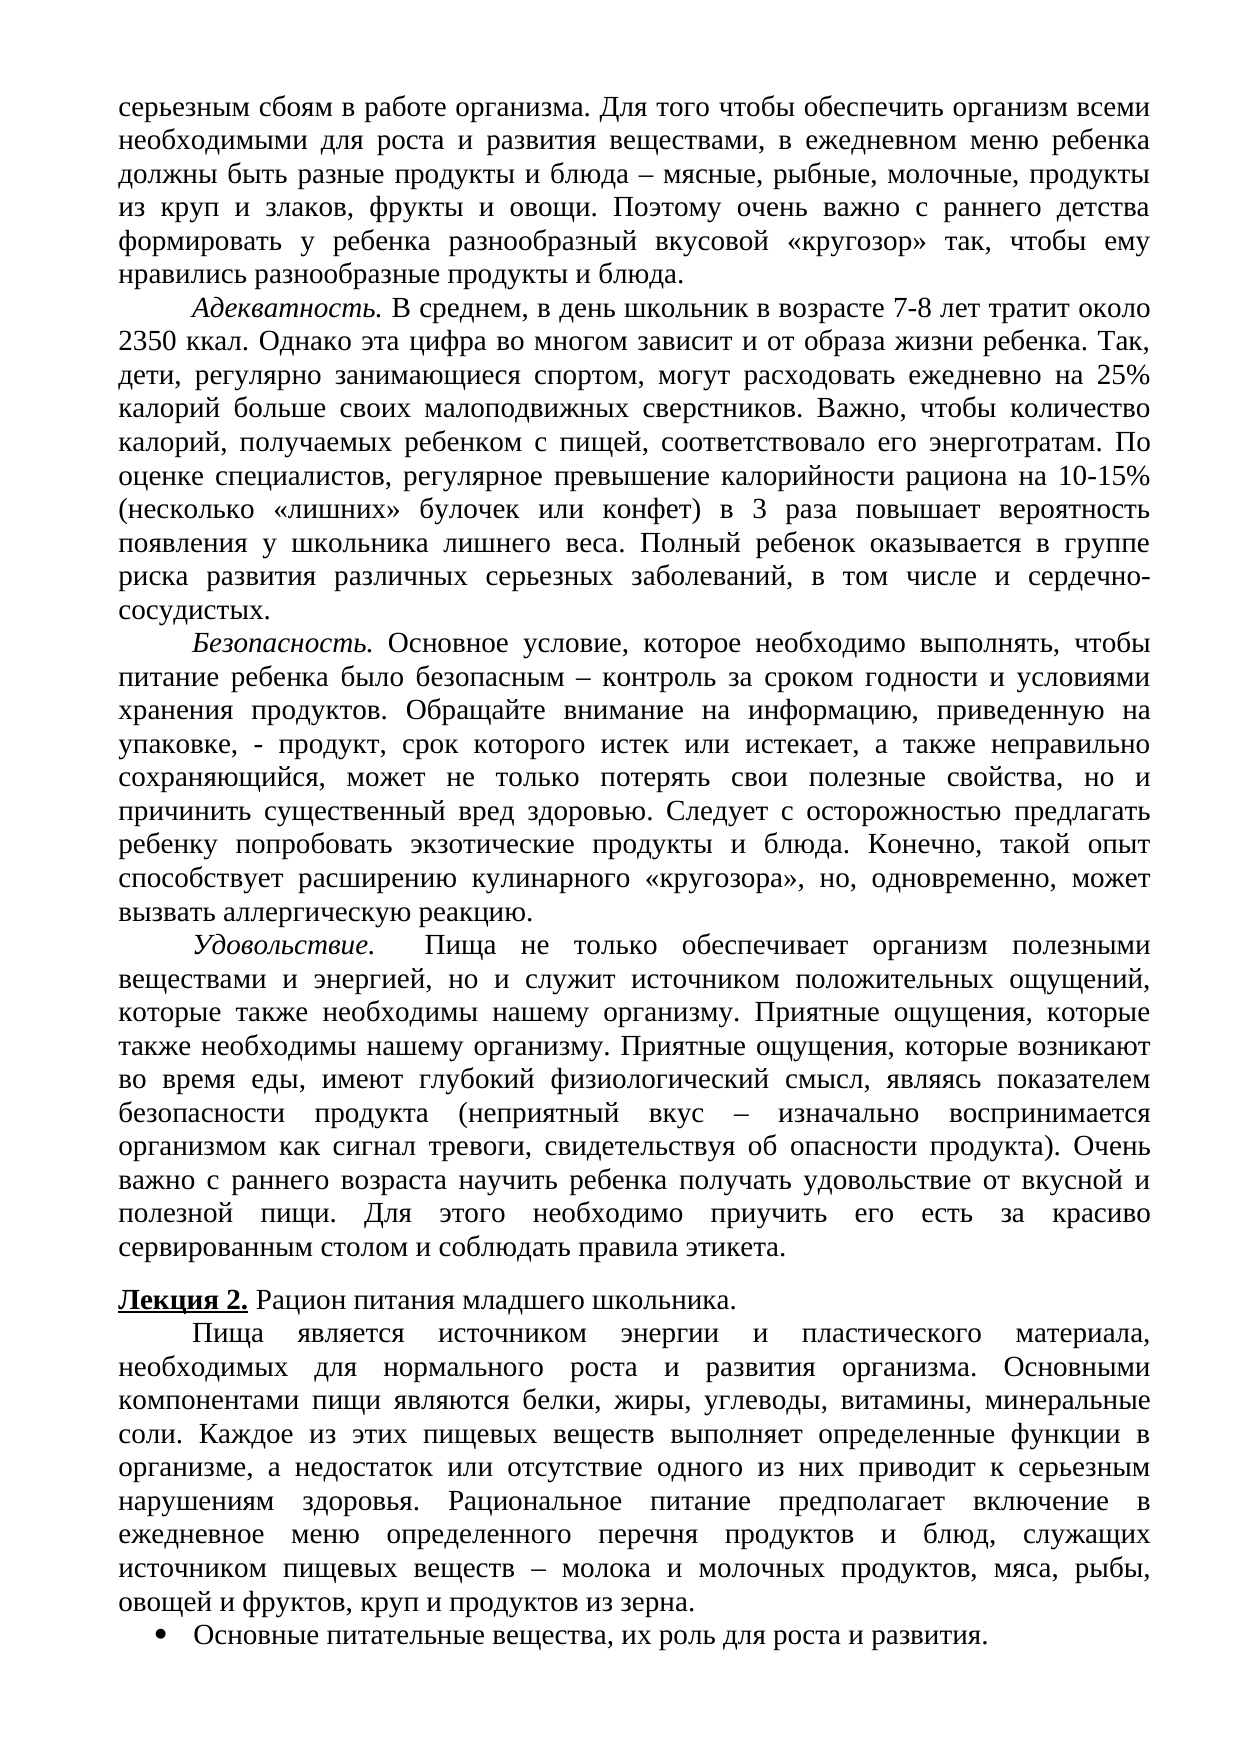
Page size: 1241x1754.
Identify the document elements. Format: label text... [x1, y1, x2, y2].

text Пища является источником энергии и пластического материала, необходимых для нормального роста и развития организма. Основными компонентами пищи являются белки, жиры, углеводы, витамины, минеральные соли. Каждое из этих пищевых веществ выполняет определенные функции в организме, а недостаток или отсутствие одного из них приводит к серьезным нарушениям здоровья. Рациональное питание предполагает включение в ежедневное меню определенного перечня продуктов и блюд, служащих источником пищевых веществ – молока и молочных продуктов, мяса, рыбы, овощей и фруктов, круп и продуктов из зерна. [118, 1315, 1152, 1617]
text Удовольствие. Пища не только обеспечивает организм полезными веществами и энергией, но и служит источником положительных ощущений, которые также необходимы нашему организму. Приятные ощущения, которые также необходимы нашему организму. Приятные ощущения, которые возникают во время еды, имеют глубокий физиологический смысл, являясь показателем безопасности продукта (неприятный вкус – изначально воспринимается организмом как сигнал тревоги, свидетельствуя об опасности продукта). Очень важно с раннего возраста научить ребенка получать удовольствие от вкусной и полезной пищи. Для этого необходимо приучить его есть за красиво сервированным столом и соблюдать правила этикета. [118, 927, 1152, 1263]
text Адекватность. В среднем, в день школьник в возрасте 7-8 лет тратит около 2350 ккал. Однако эта цифра во многом зависит и от образа жизни ребенка. Так, дети, регулярно занимающиеся спортом, могут расходовать ежедневно на 25% калорий больше своих малоподвижных сверстников. Важно, чтобы количество калорий, получаемых ребенком с пищей, соответствовало его энерготратам. По оценке специалистов, регулярное превышение калорийности рациона на 10-15% (несколько «лишних» булочек или конфет) в 3 раза повышает вероятность появления у школьника лишнего веса. Полный ребенок оказывается в группе риска развития различных серьезных заболеваний, в том числе и сердечно-сосудистых. [118, 290, 1152, 625]
list Основные питательные вещества, их роль для роста и развития. [156, 1617, 1152, 1651]
text Безопасность. Основное условие, которое необходимо выполнять, чтобы питание ребенка было безопасным – контроль за сроком годности и условиями хранения продуктов. Обращайте внимание на информацию, приведенную на упаковке, - продукт, срок которого истек или истекает, а также неправильно сохраняющийся, может не только потерять свои полезные свойства, но и причинить существенный вред здоровью. Следует с осторожностью предлагать ребенку попробовать экзотические продукты и блюда. Конечно, такой опыт способствует расширению кулинарного «кругозора», но, одновременно, может вызвать аллергическую реакцию. [118, 625, 1152, 927]
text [118, 89, 1152, 290]
text Лекция 2. Рацион питания младшего школьника. [118, 1282, 1152, 1315]
